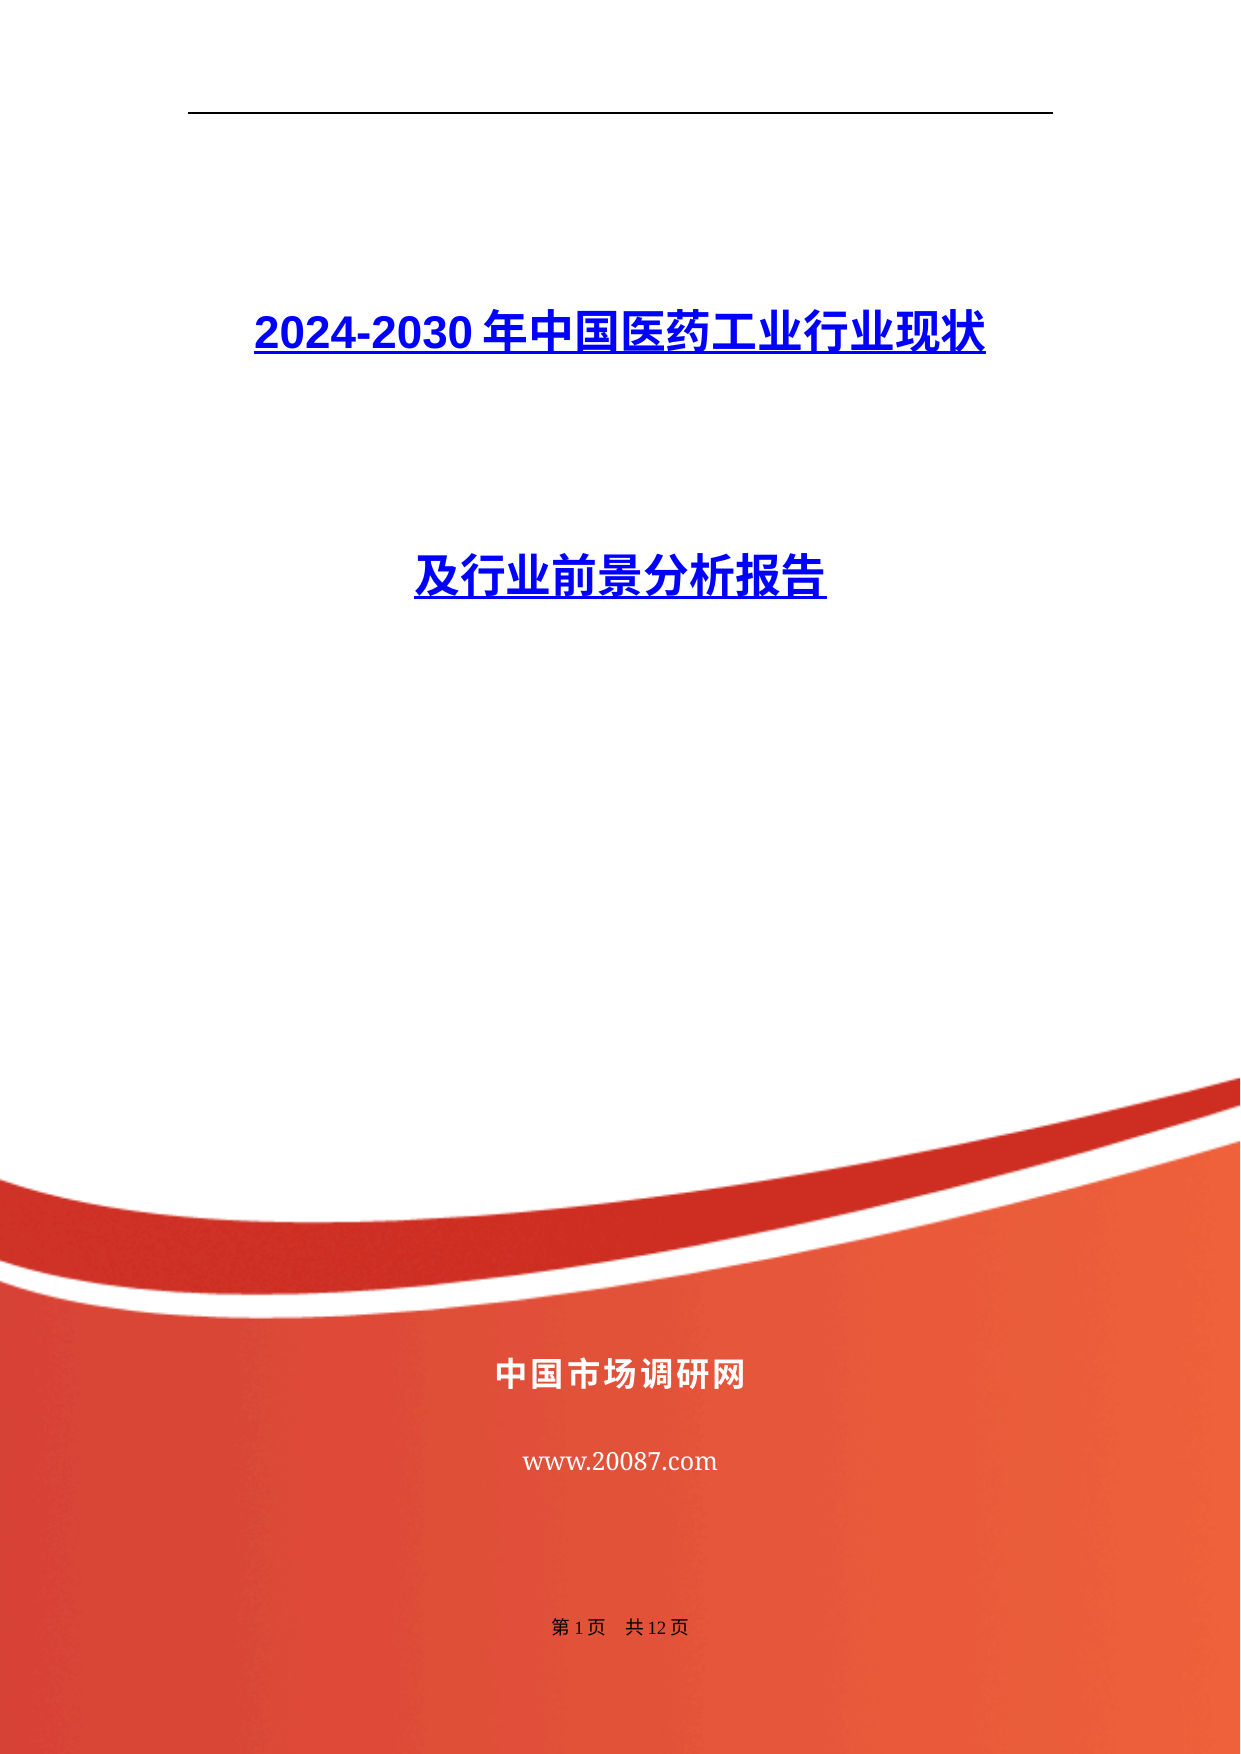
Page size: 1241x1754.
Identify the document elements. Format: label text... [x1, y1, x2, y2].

text www.20087.com [187, 1428, 1053, 1493]
table_header 2024-2030年中国医药工业行业现状及行业前景分析报告 [188, 207, 1053, 773]
subtitle 中国市场调研网 [187, 1339, 1053, 1404]
picture [0, 1006, 1241, 1754]
